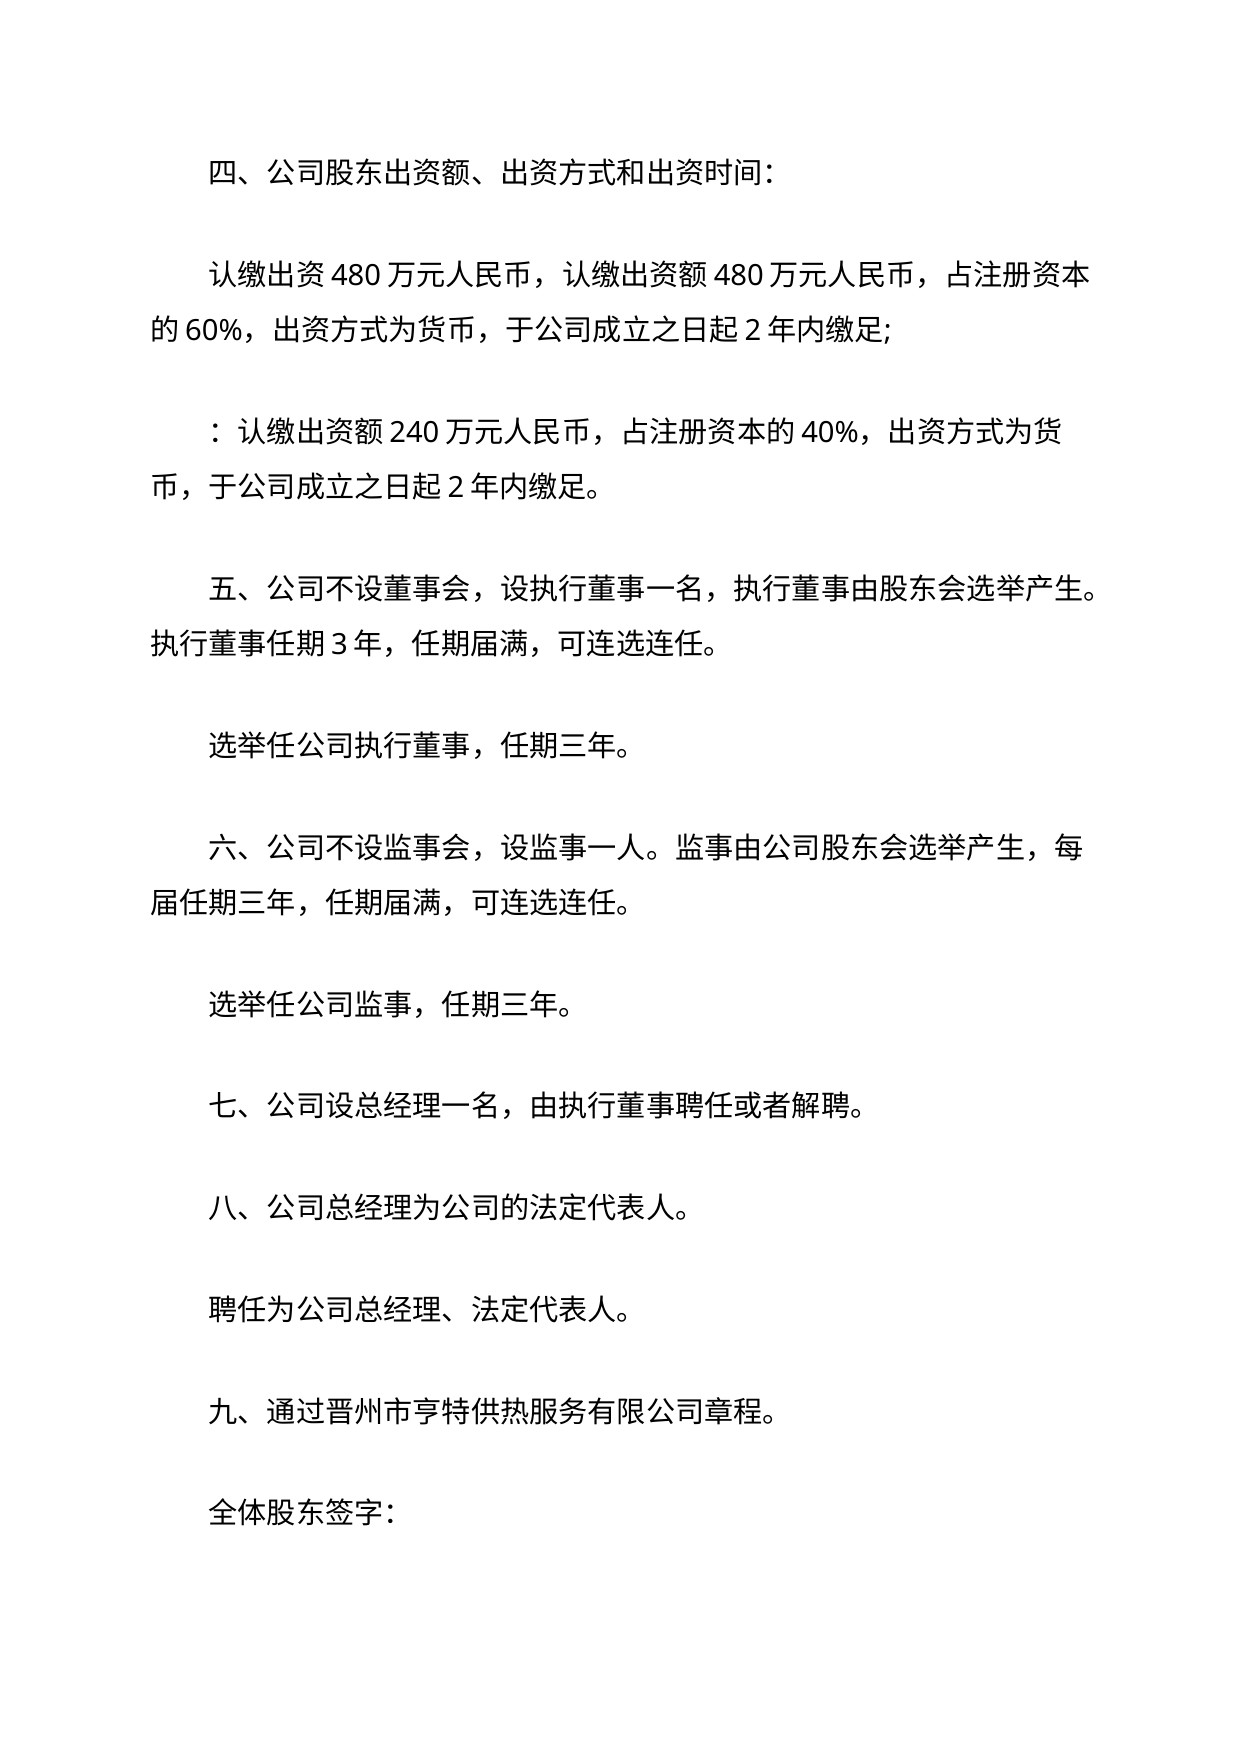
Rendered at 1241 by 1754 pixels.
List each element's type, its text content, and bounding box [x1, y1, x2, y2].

text 七、公司设总经理一名，由执行董事聘任或者解聘。 [150, 1083, 1090, 1125]
text ：认缴出资额240万元人民币，占注册资本的40%，出资方式为货币，于公司成立之日起2年内缴足。 [150, 409, 1090, 506]
text 六、公司不设监事会，设监事一人。监事由公司股东会选举产生，每届任期三年，任期届满，可连选连任。 [150, 824, 1090, 922]
text 八、公司总经理为公司的法定代表人。 [150, 1184, 1090, 1227]
text 九、通过晋州市亨特供热服务有限公司章程。 [150, 1388, 1090, 1430]
text 认缴出资480万元人民币，认缴出资额480万元人民币，占注册资本的60%，出资方式为货币，于公司成立之日起2年内缴足; [150, 252, 1090, 349]
text 四、公司股东出资额、出资方式和出资时间： [150, 150, 1090, 192]
text 全体股东签字： [150, 1490, 1090, 1532]
text 五、公司不设董事会，设执行董事一名，执行董事由股东会选举产生。执行董事任期3年，任期届满，可连选连任。 [150, 566, 1090, 663]
text 聘任为公司总经理、法定代表人。 [150, 1286, 1090, 1329]
text 选举任公司监事，任期三年。 [150, 981, 1090, 1023]
text 选举任公司执行董事，任期三年。 [150, 723, 1090, 765]
